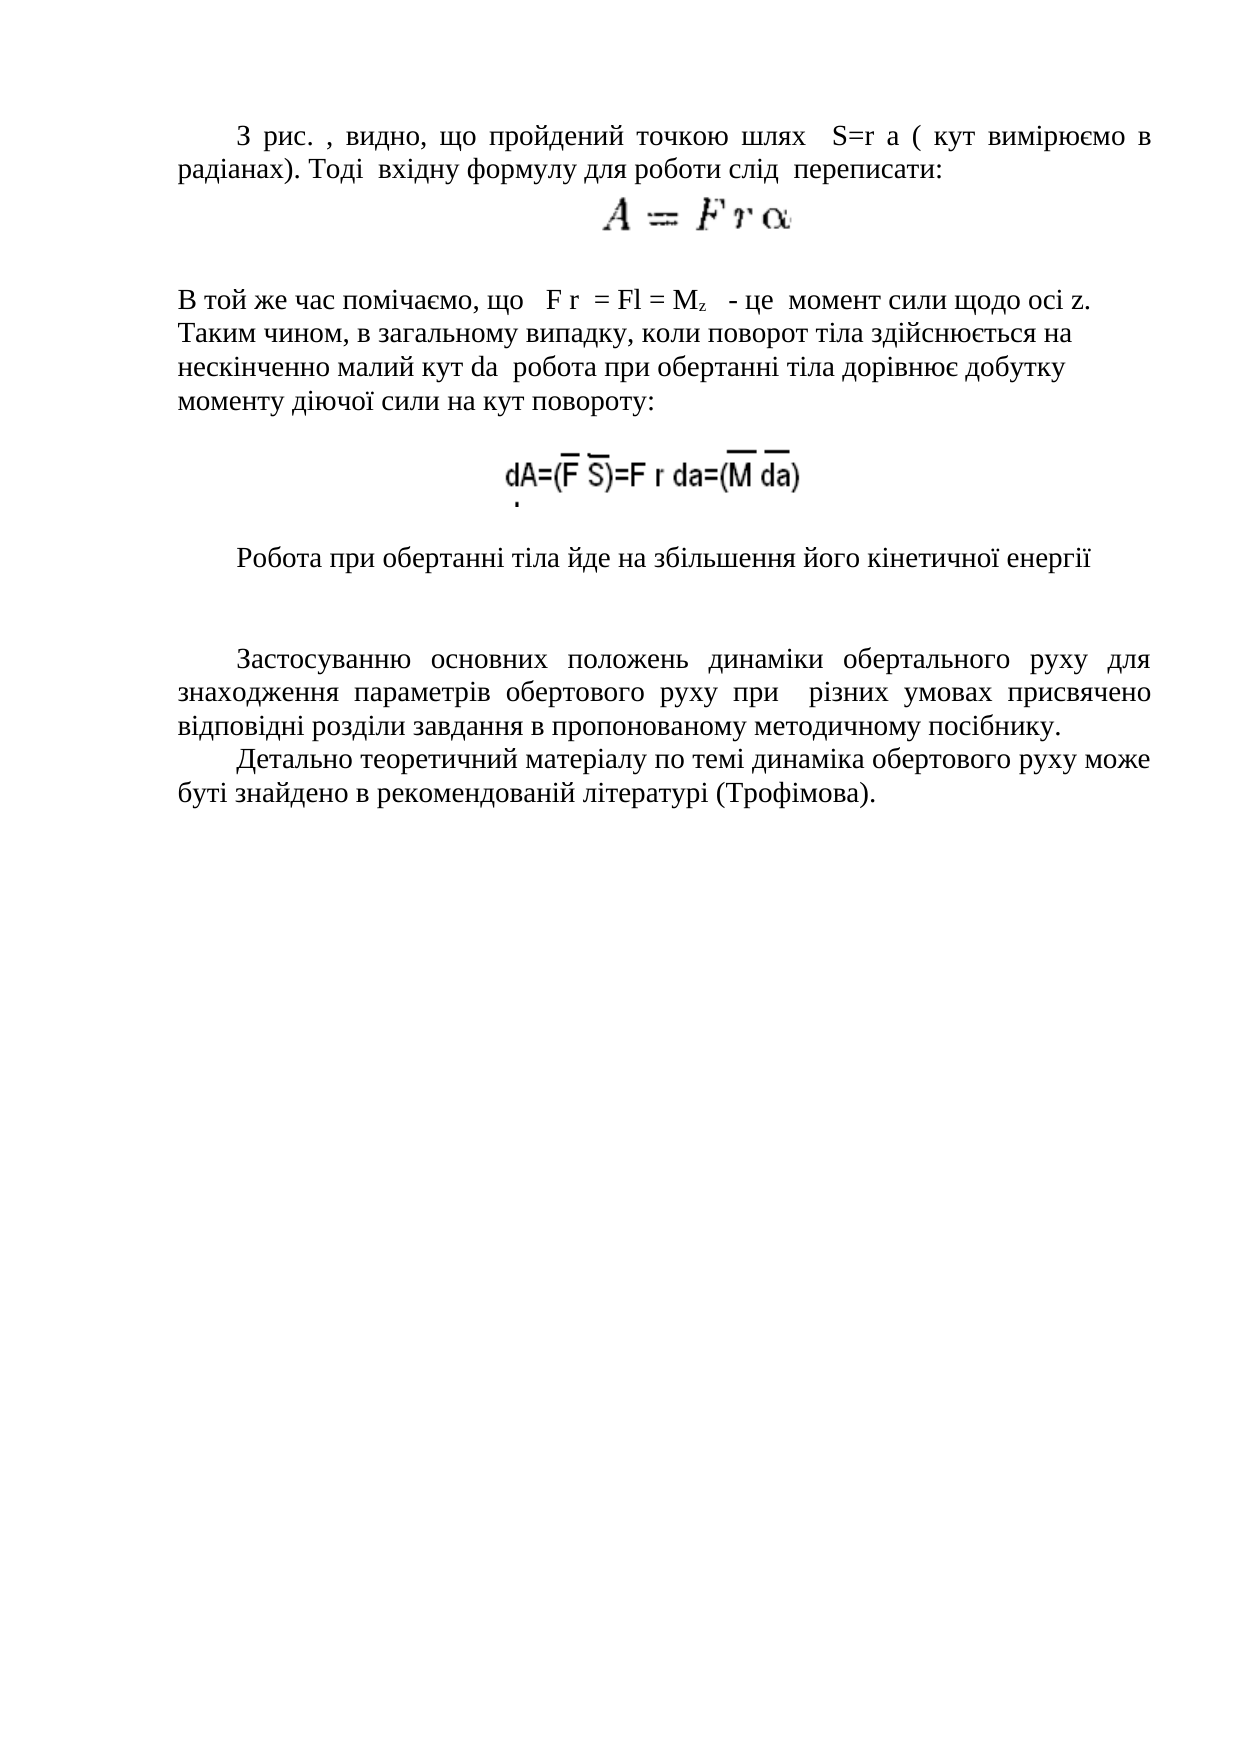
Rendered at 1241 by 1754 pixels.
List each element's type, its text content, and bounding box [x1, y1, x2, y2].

text З рис. , видно, що пройдений точкою шлях S=r a ( кут вимірюємо в радіанах). Тоді вхідну формулу для роботи слід переписати: [177, 118, 1152, 185]
picture [500, 444, 829, 507]
picture [576, 185, 812, 254]
text Робота при обертанні тіла йде на збільшення його кінетичної енергії [177, 540, 1152, 574]
text Таким чином, в загальному випадку, коли поворот тіла здійснюється на нескінченно малий кут da робота при обертанні тіла дорівнює добутку моменту діючої сили на кут повороту: [177, 316, 1152, 444]
text Детально теоретичний матеріалу по темі динаміка обертового руху може буті знайдено в рекомендованій літературі (Трофімова). [177, 741, 1152, 808]
text Застосуванню основних положень динаміки обертального руху для знаходження параметрів обертового руху при різних умовах присвячено відповідні розділи завдання в пропонованому методичному посібнику. [177, 641, 1152, 741]
text В той же час помічаємо, що F r = Fl = Mz - це момент сили щодо осі z. [177, 254, 1152, 316]
